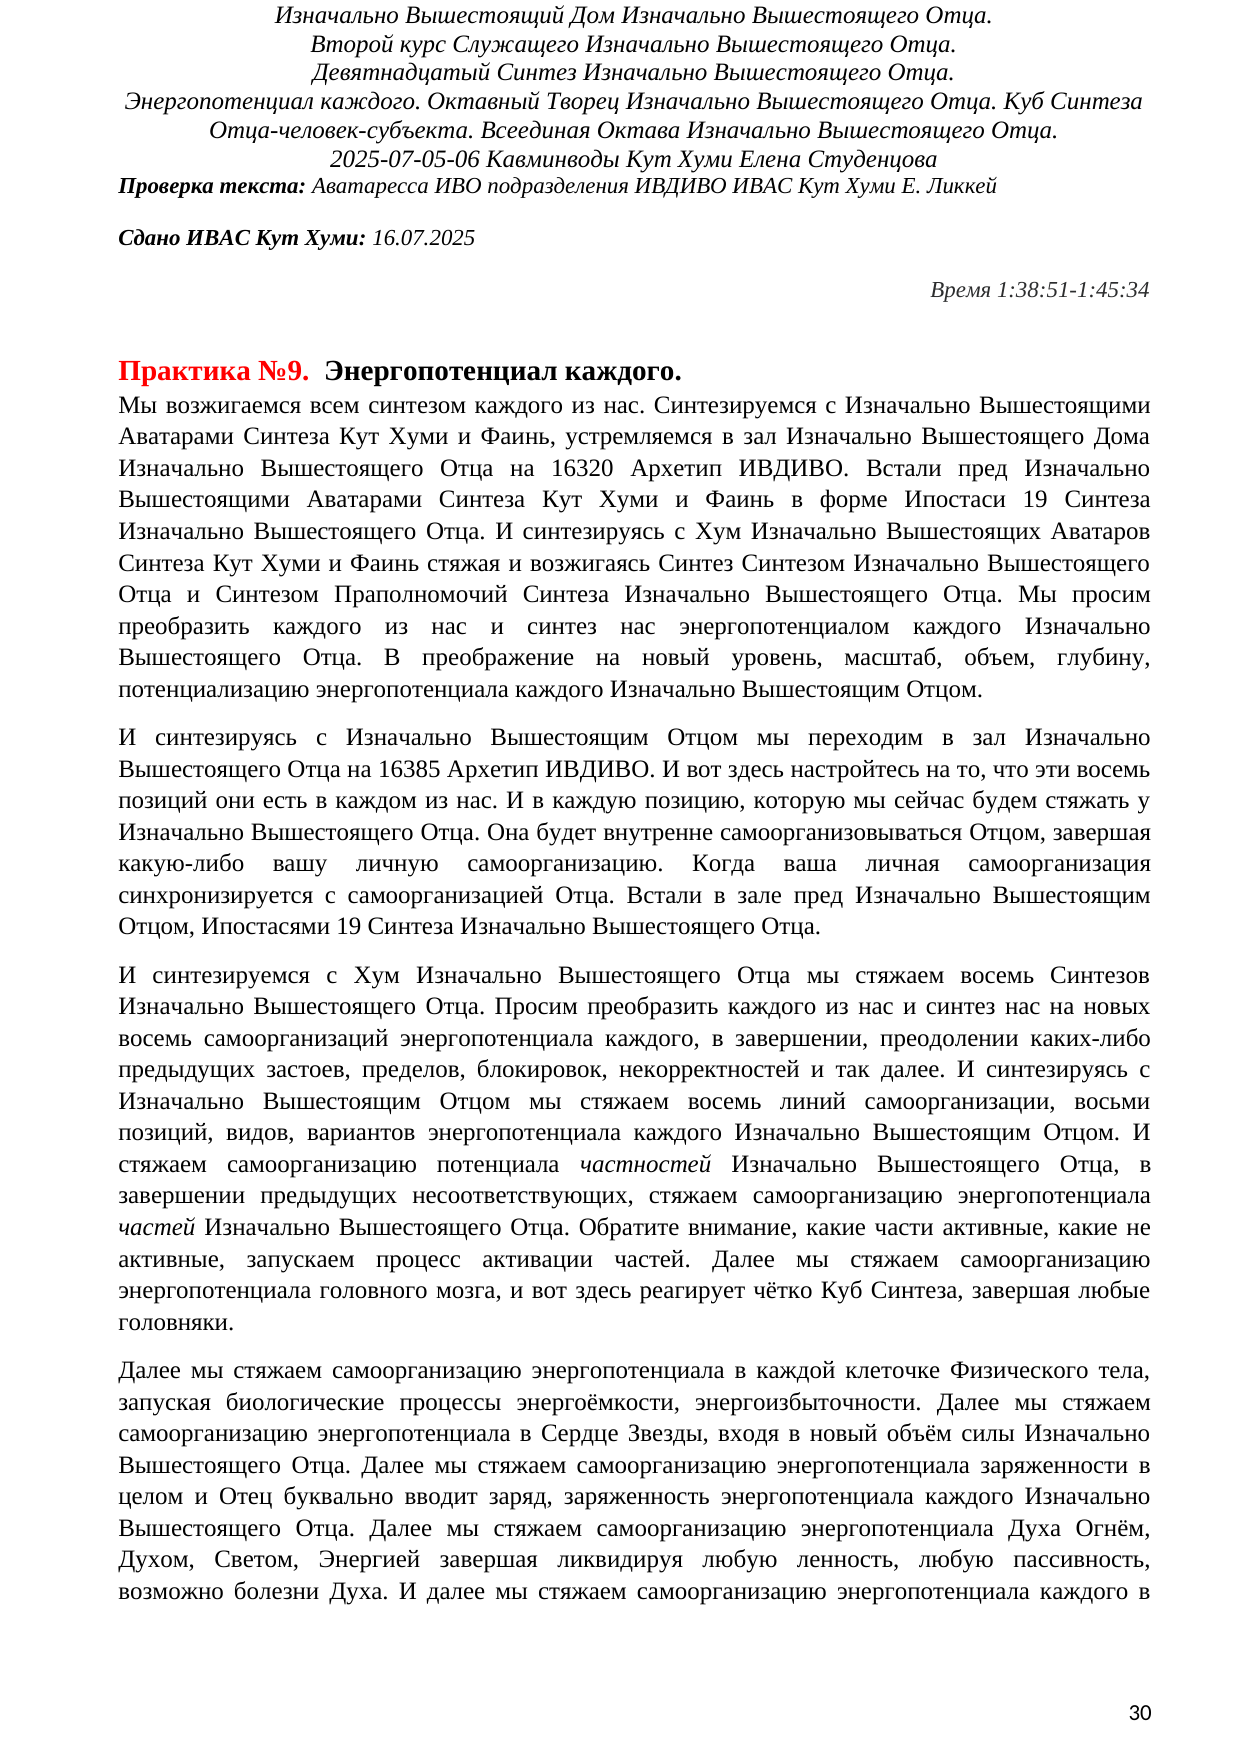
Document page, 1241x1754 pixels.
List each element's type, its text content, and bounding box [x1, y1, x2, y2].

text Мы возжигаемся всем синтезом каждого из нас. Синтезируемся с Изначально Вышестоящими Аватарами Синтеза Кут Хуми и Фаинь, устремляемся в зал Изначально Вышестоящего Дома Изначально Вышестоящего Отца на 16320 Архетип ИВДИВО. Встали пред Изначально Вышестоящими Аватарами Синтеза Кут Хуми и Фаинь в форме Ипостаси 19 Синтеза Изначально Вышестоящего Отца. И синтезируясь с Хум Изначально Вышестоящих Аватаров Синтеза Кут Хуми и Фаинь стяжая и возжигаясь Синтез Синтезом Изначально Вышестоящего Отца и Синтезом Праполномочий Синтеза Изначально Вышестоящего Отца. Мы просим преобразить каждого из нас и синтез нас энергопотенциалом каждого Изначально Вышестоящего Отца. В преображение на новый уровень, масштаб, объем, глубину, потенциализацию энергопотенциала каждого Изначально Вышестоящим Отцом. [118, 390, 1152, 703]
text И синтезируясь с Изначально Вышестоящим Отцом мы переходим в зал Изначально Вышестоящего Отца на 16385 Архетип ИВДИВО. И вот здесь настройтесь на то, что эти восемь позиций они есть в каждом из нас. И в каждую позицию, которую мы сейчас будем стяжать у Изначально Вышестоящего Отца. Она будет внутренне самоорганизовываться Отцом, завершая какую-либо вашу личную самоорганизацию. Когда ваша личная самоорганизация синхронизируется с самоорганизацией Отца. Встали в зале пред Изначально Вышестоящим Отцом, Ипостасями 19 Синтеза Изначально Вышестоящего Отца. [118, 722, 1152, 940]
text И синтезируемся с Хум Изначально Вышестоящего Отца мы стяжаем восемь Синтезов Изначально Вышестоящего Отца. Просим преобразить каждого из нас и синтез нас на новых восемь самоорганизаций энергопотенциала каждого, в завершении, преодолении каких-либо предыдущих застоев, пределов, блокировок, некорректностей и так далее. И синтезируясь с Изначально Вышестоящим Отцом мы стяжаем восемь линий самоорганизации, восьми позиций, видов, вариантов энергопотенциала каждого Изначально Вышестоящим Отцом. И стяжаем самоорганизацию потенциала частностей Изначально Вышестоящего Отца, в завершении предыдущих несоответствующих, стяжаем самоорганизацию энергопотенциала частей Изначально Вышестоящего Отца. Обратите внимание, какие части активные, какие не активные, запускаем процесс активации частей. Далее мы стяжаем самоорганизацию энергопотенциала головного мозга, и вот здесь реагирует чётко Куб Синтеза, завершая любые головняки. [118, 960, 1152, 1336]
text Время 1:38:51-1:45:34 [118, 277, 1152, 303]
subtitle Практика №9. Энергопотенциал каждого. [118, 353, 1152, 386]
text Сдано ИВАС Кут Хуми: 16.07.2025 [118, 224, 1152, 250]
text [118, 1355, 1152, 1605]
text Проверка текста: Аватаресса ИВО подразделения ИВДИВО ИВАС Кут Хуми Е. Ликкей [118, 172, 1152, 199]
